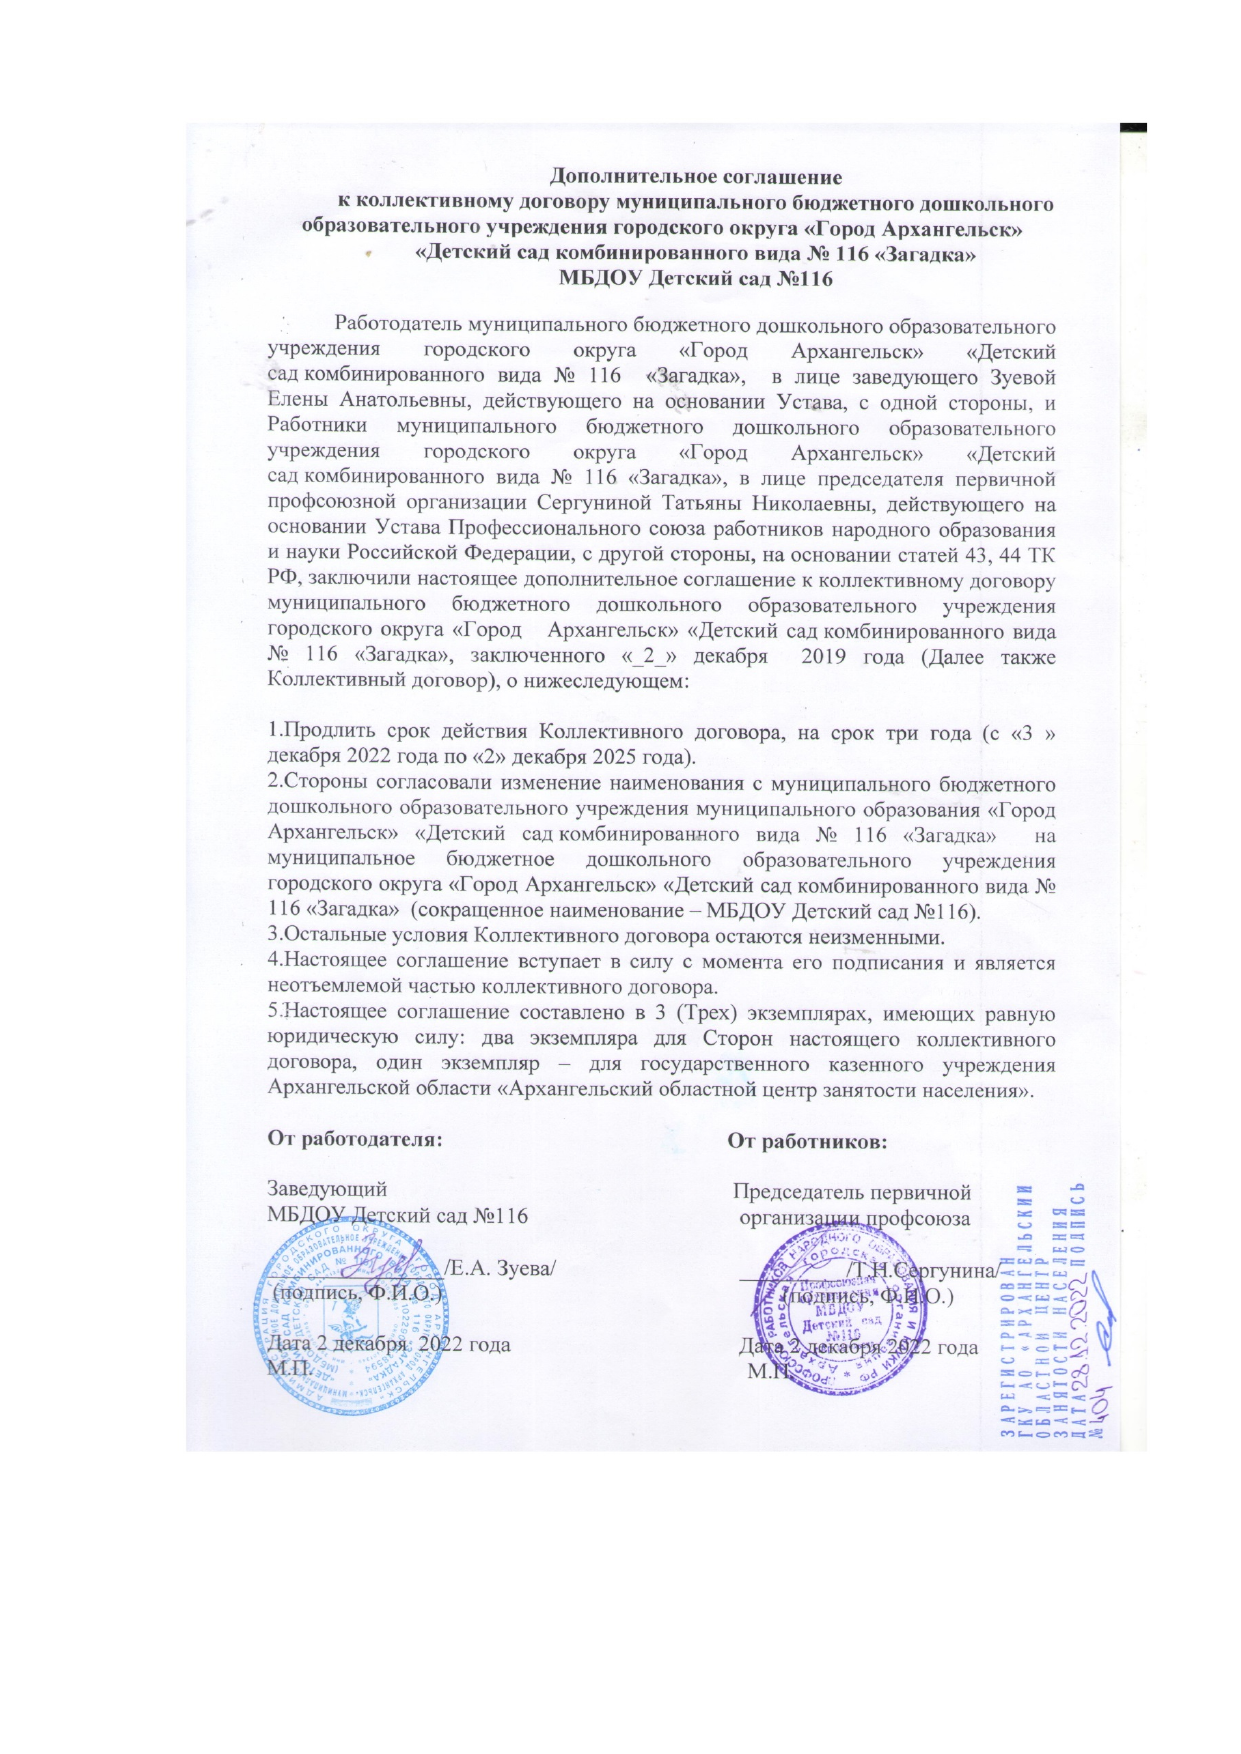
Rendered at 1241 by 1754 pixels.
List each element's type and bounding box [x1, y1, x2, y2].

picture [177, 118, 1152, 1456]
